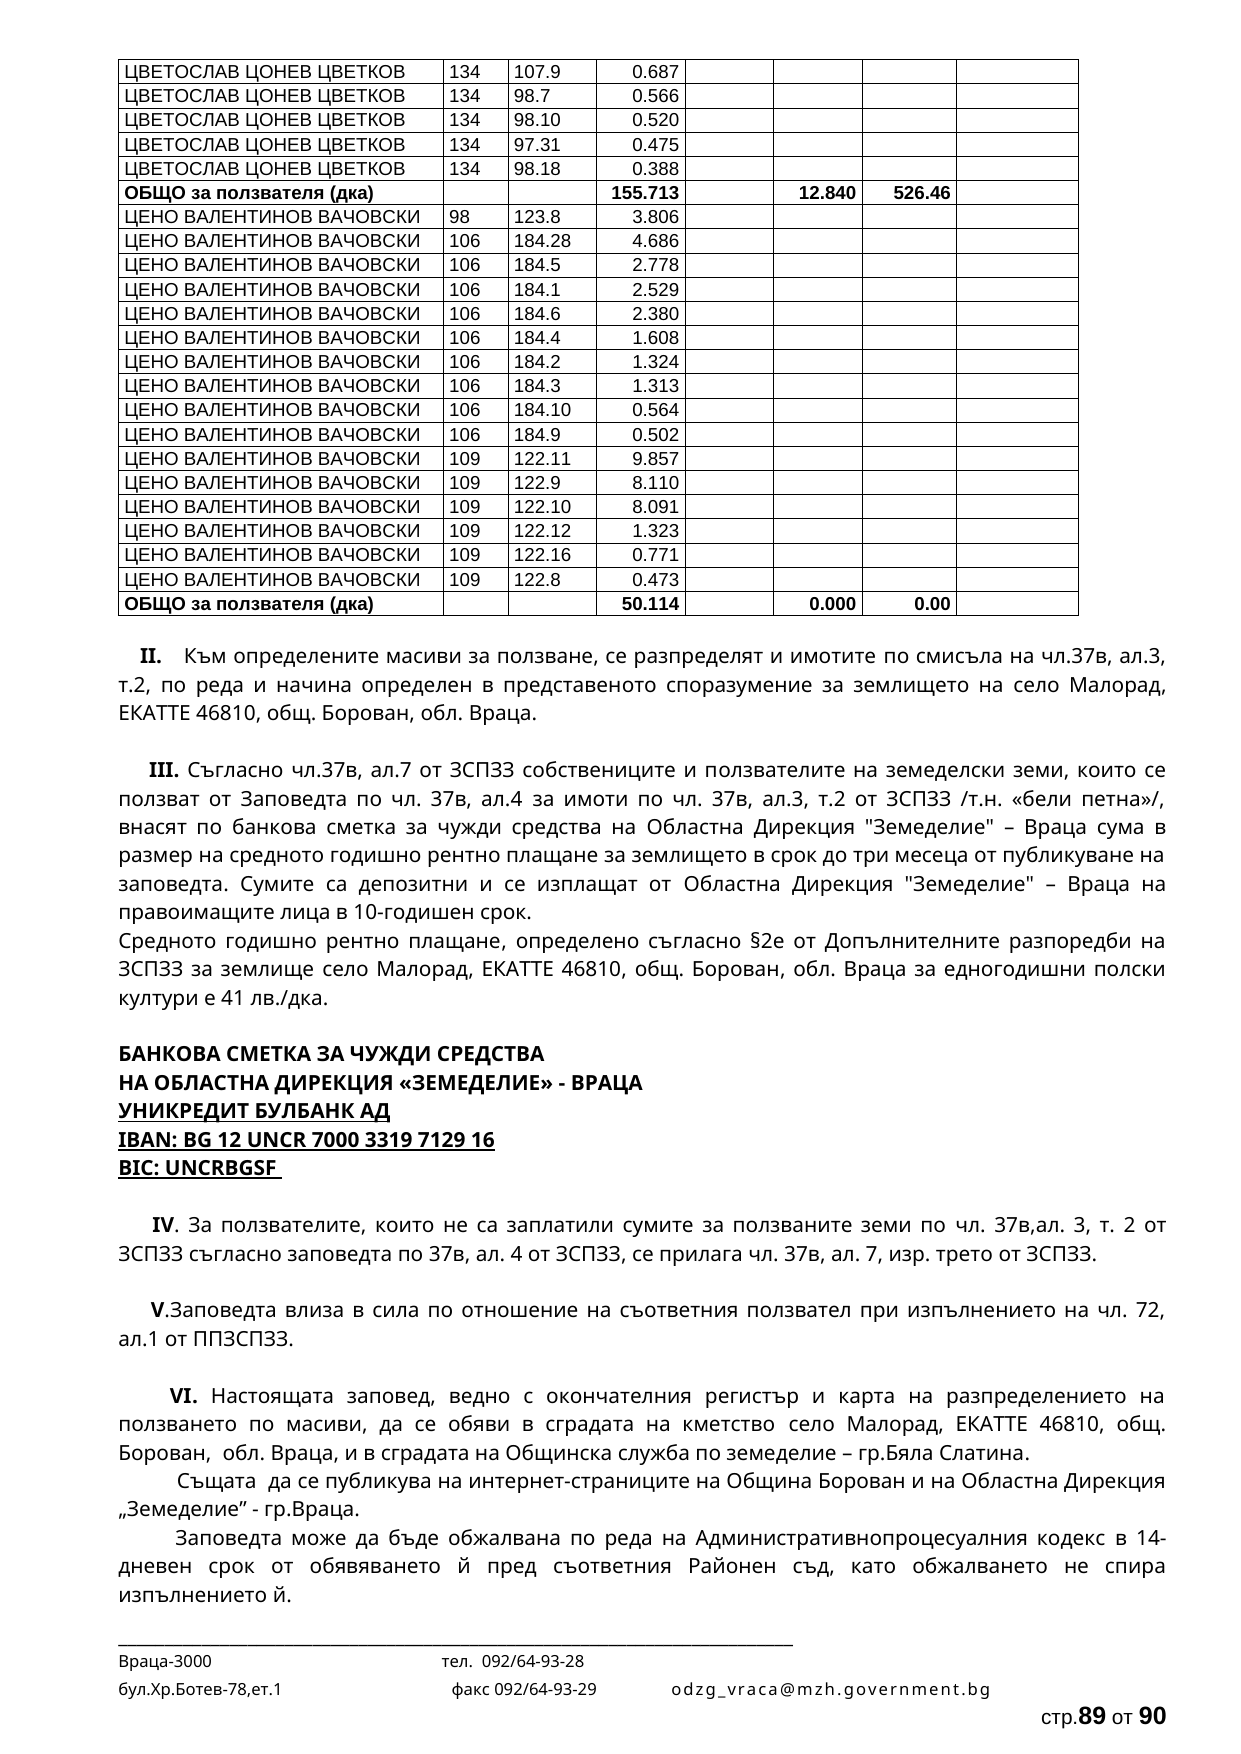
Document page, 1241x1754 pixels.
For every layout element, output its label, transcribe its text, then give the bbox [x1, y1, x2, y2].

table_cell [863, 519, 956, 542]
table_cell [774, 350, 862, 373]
text VІ. Настоящата заповед, ведно с окончателния регистър и карта на разпределението на ползването по масиви, да се обяви в сградата на кметство село Малорад, ЕКАТТЕ 46810, общ. Борован, обл. Враца, и в сградата на Общинска служба по земеделие – гр.Бяла Слатина. [118, 1381, 1166, 1466]
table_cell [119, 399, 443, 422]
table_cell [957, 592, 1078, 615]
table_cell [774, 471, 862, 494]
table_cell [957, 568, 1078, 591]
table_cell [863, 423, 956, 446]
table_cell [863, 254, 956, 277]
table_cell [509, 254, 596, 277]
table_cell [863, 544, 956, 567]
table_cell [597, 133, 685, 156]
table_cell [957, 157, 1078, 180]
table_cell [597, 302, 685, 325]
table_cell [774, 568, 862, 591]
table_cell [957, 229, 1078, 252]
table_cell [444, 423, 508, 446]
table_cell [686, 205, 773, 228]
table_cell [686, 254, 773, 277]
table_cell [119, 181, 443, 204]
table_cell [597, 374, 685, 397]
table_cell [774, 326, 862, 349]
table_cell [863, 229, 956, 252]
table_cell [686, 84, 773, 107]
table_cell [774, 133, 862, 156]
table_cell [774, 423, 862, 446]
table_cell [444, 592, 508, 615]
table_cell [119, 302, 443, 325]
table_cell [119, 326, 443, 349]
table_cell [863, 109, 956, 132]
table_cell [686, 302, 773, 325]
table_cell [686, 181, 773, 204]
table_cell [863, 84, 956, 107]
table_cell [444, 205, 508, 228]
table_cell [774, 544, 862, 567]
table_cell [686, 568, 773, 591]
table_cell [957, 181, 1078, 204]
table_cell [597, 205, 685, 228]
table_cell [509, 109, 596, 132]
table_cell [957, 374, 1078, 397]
text ІІ. Към определените масиви за ползване, се разпределят и имотите по смисъла на чл.37в, ал.3, т.2, по реда и начина определен в представеното споразумение за землището на село Малорад, ЕКАТТЕ 46810, общ. Борован, обл. Враца. [118, 641, 1166, 727]
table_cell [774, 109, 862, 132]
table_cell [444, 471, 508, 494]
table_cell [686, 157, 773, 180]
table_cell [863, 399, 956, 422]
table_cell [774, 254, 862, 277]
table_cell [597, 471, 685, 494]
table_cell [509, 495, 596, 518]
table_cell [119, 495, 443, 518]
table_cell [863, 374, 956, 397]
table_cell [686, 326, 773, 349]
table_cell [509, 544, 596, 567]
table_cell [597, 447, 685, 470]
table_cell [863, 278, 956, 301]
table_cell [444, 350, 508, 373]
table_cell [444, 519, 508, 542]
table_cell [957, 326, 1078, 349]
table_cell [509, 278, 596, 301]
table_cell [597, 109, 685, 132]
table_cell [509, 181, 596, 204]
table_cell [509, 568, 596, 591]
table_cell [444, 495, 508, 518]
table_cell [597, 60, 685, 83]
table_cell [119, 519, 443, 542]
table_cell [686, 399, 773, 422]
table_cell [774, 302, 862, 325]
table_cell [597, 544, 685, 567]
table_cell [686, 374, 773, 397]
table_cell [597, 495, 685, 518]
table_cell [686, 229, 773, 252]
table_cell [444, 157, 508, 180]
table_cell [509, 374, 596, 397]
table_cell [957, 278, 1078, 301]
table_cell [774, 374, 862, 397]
text Заповедта може да бъде обжалвана по реда на Административнопроцесуалния кодекс в 14-дневен срок от обявяването й пред съответния Районен съд, като обжалването не спира изпълнението й. [118, 1523, 1166, 1608]
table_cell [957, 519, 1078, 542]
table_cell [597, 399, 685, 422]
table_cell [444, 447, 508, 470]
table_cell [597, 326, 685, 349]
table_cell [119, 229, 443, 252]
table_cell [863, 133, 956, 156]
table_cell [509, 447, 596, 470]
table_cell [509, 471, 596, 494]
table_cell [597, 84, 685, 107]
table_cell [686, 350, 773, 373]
text Същата да се публикува на интернет-страниците на Община Борован и на Областна Дирекция „Земеделие” - гр.Враца. [118, 1466, 1166, 1523]
text BIC: UNCRBGSF [118, 1153, 1166, 1182]
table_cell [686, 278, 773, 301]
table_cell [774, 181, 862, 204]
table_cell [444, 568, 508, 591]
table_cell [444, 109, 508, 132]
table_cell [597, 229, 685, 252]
text ІІІ. Съгласно чл.37в, ал.7 от ЗСПЗЗ собствениците и ползвателите на земеделски земи, които се ползват от Заповедта по чл. 37в, ал.4 за имоти по чл. 37в, ал.3, т.2 от ЗСПЗЗ /т.н. «бели петна»/, внасят по банкова сметка за чужди средства на Областна Дирекция "Земеделие" – Враца сума в размер на средното годишно рентно плащане за землището в срок до три месеца от публикуване на заповедта. Сумите са депозитни и се изплащат от Областна Дирекция "Земеделие" – Враца на правоимащите лица в 10-годишен срок. [118, 755, 1166, 926]
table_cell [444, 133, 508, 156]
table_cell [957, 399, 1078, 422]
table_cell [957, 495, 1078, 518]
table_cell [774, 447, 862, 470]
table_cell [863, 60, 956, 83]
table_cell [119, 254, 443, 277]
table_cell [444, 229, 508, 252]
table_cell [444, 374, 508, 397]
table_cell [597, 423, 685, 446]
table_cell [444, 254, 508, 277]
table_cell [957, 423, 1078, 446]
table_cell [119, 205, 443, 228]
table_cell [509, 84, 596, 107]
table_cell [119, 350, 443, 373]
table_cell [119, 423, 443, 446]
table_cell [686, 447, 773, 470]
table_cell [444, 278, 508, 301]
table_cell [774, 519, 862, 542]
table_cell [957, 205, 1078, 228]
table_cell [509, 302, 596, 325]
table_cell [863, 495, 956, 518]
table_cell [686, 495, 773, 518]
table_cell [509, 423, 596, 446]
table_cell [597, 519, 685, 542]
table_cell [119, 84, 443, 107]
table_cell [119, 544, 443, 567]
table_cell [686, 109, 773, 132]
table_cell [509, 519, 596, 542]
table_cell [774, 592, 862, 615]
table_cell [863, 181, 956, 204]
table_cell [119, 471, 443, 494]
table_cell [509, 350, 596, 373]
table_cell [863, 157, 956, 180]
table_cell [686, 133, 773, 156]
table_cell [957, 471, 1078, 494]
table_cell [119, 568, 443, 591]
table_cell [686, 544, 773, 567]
text V.Заповедта влиза в сила по отношение на съответния ползвател при изпълнението на чл. 72, ал.1 от ППЗСПЗЗ. [118, 1296, 1166, 1352]
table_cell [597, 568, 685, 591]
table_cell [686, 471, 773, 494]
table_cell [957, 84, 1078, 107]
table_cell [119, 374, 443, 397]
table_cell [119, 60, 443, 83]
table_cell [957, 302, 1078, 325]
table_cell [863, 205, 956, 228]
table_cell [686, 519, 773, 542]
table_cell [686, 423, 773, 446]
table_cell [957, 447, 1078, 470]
text БАНКОВА СМЕТКА ЗА ЧУЖДИ СРЕДСТВА [118, 1039, 1166, 1068]
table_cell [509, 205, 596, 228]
text Средното годишно рентно плащане, определено съгласно §2е от Допълнителните разпоредби на ЗСПЗЗ за землище село Малорад, ЕКАТТЕ 46810, общ. Борован, обл. Враца за едногодишни полски култури е 41 лв./дка. [118, 926, 1166, 1011]
text УНИКРЕДИТ БУЛБАНК АД [118, 1096, 1166, 1125]
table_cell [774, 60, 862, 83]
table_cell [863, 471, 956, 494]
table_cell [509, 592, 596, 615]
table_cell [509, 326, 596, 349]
text IBAN: BG 12 UNCR 7000 3319 7129 16 [118, 1125, 1166, 1153]
text ІV. За ползвателите, които не са заплатили сумите за ползваните земи по чл. 37в,ал. 3, т. 2 от ЗСПЗЗ съгласно заповедта по 37в, ал. 4 от ЗСПЗЗ, се прилага чл. 37в, ал. 7, изр. трето от ЗСПЗЗ. [118, 1210, 1166, 1267]
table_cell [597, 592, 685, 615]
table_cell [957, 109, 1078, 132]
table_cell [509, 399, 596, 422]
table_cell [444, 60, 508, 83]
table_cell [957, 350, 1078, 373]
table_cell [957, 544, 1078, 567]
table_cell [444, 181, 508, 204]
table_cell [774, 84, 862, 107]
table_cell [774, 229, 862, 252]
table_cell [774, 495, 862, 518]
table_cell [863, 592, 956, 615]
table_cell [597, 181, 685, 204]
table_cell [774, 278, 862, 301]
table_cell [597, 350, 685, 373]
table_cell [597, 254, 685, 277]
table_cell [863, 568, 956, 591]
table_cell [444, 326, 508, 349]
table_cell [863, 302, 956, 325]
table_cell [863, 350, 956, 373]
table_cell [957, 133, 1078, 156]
text НА ОБЛАСТНА ДИРЕКЦИЯ «ЗЕМЕДЕЛИЕ» - ВРАЦА [118, 1068, 1166, 1096]
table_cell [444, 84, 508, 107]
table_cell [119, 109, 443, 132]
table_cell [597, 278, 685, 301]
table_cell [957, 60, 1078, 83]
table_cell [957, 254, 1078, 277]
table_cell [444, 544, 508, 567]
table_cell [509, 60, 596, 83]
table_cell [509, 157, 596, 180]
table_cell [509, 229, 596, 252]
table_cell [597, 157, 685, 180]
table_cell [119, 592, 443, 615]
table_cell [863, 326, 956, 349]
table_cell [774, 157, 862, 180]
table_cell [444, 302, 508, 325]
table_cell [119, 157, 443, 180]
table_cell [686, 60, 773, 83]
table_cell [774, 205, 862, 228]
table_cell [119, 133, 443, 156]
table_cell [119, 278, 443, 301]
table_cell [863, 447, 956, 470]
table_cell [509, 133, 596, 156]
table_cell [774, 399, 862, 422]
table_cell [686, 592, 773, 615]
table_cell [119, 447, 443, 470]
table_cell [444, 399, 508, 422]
